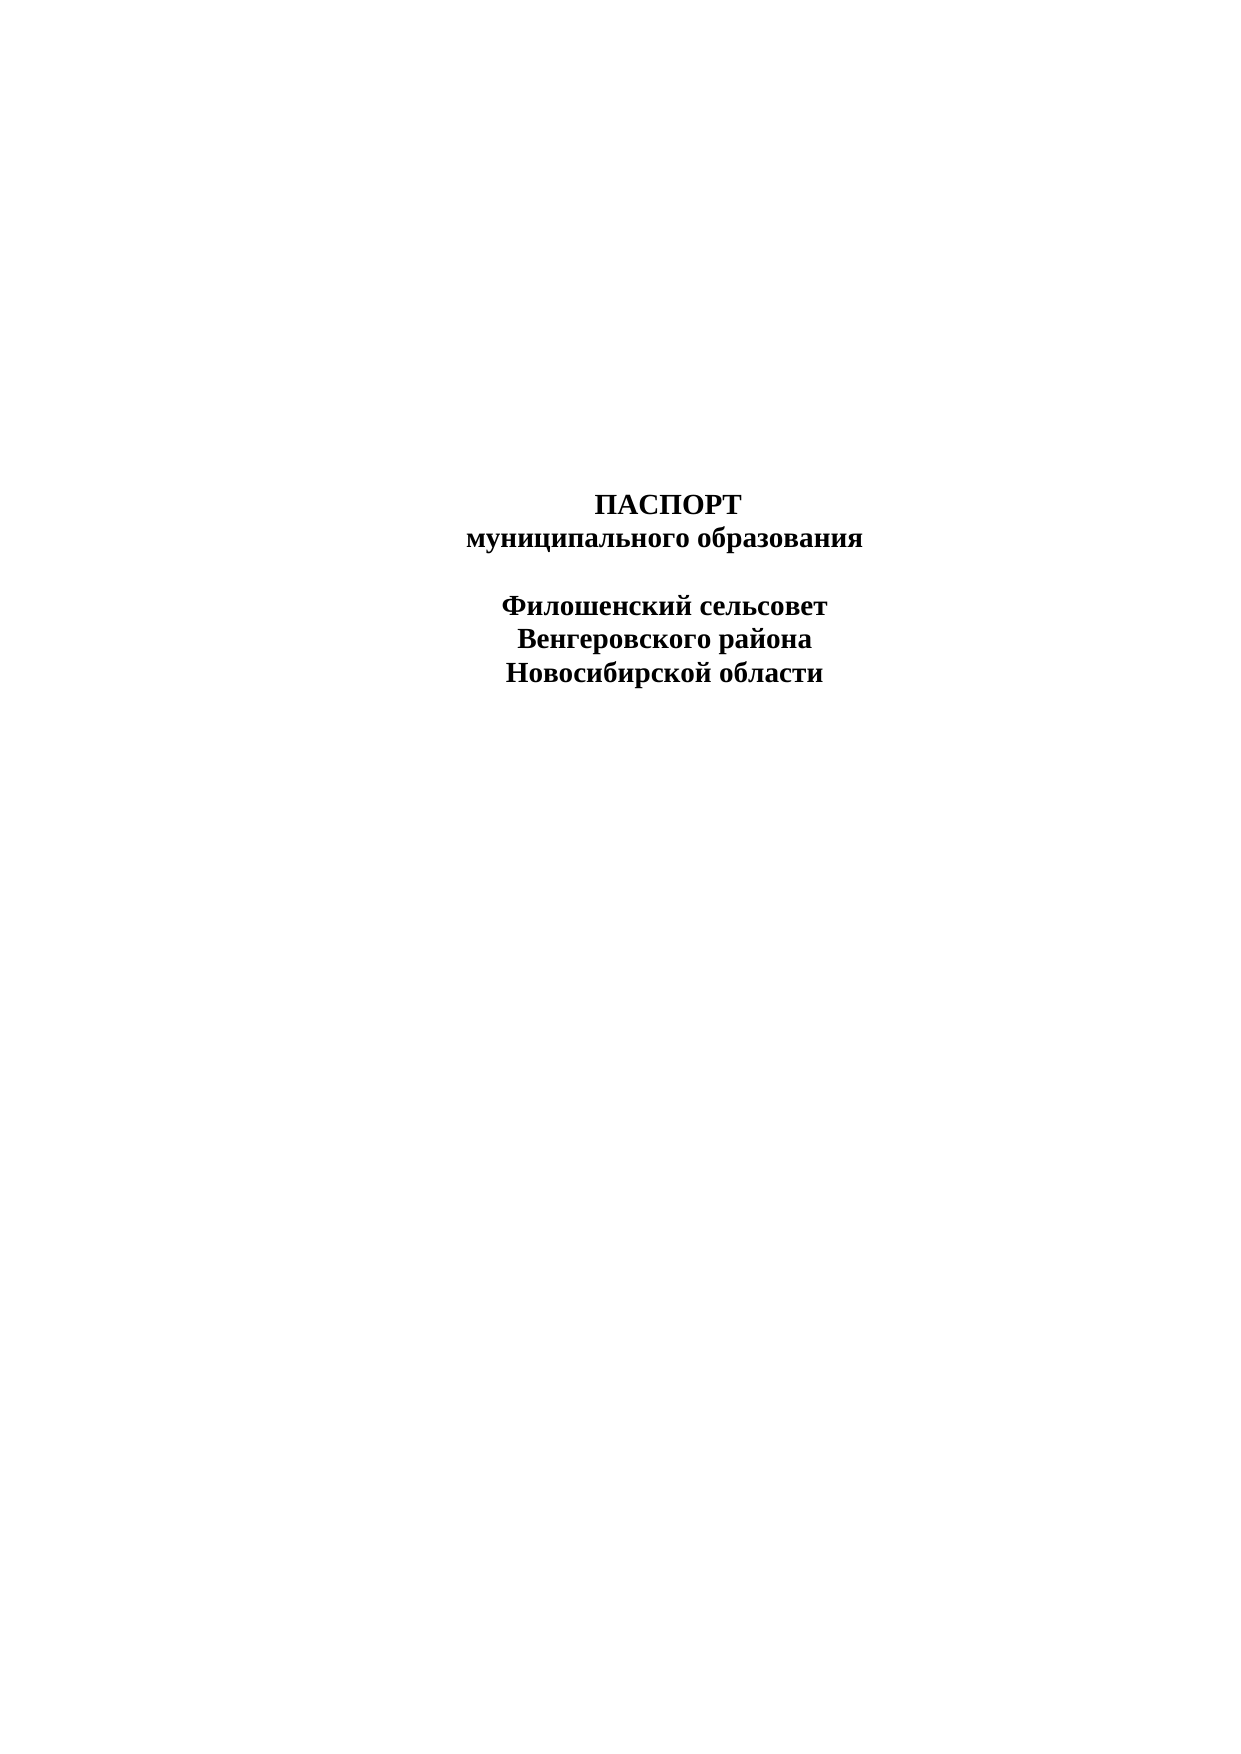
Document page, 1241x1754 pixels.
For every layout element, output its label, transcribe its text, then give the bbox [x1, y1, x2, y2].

text Новосибирской области [148, 655, 1181, 688]
text муниципального образования [148, 521, 1181, 554]
text Филошенский сельсовет [148, 588, 1181, 621]
text Венгеровского района [148, 621, 1181, 655]
text ПАСПОРТ [148, 487, 1181, 521]
